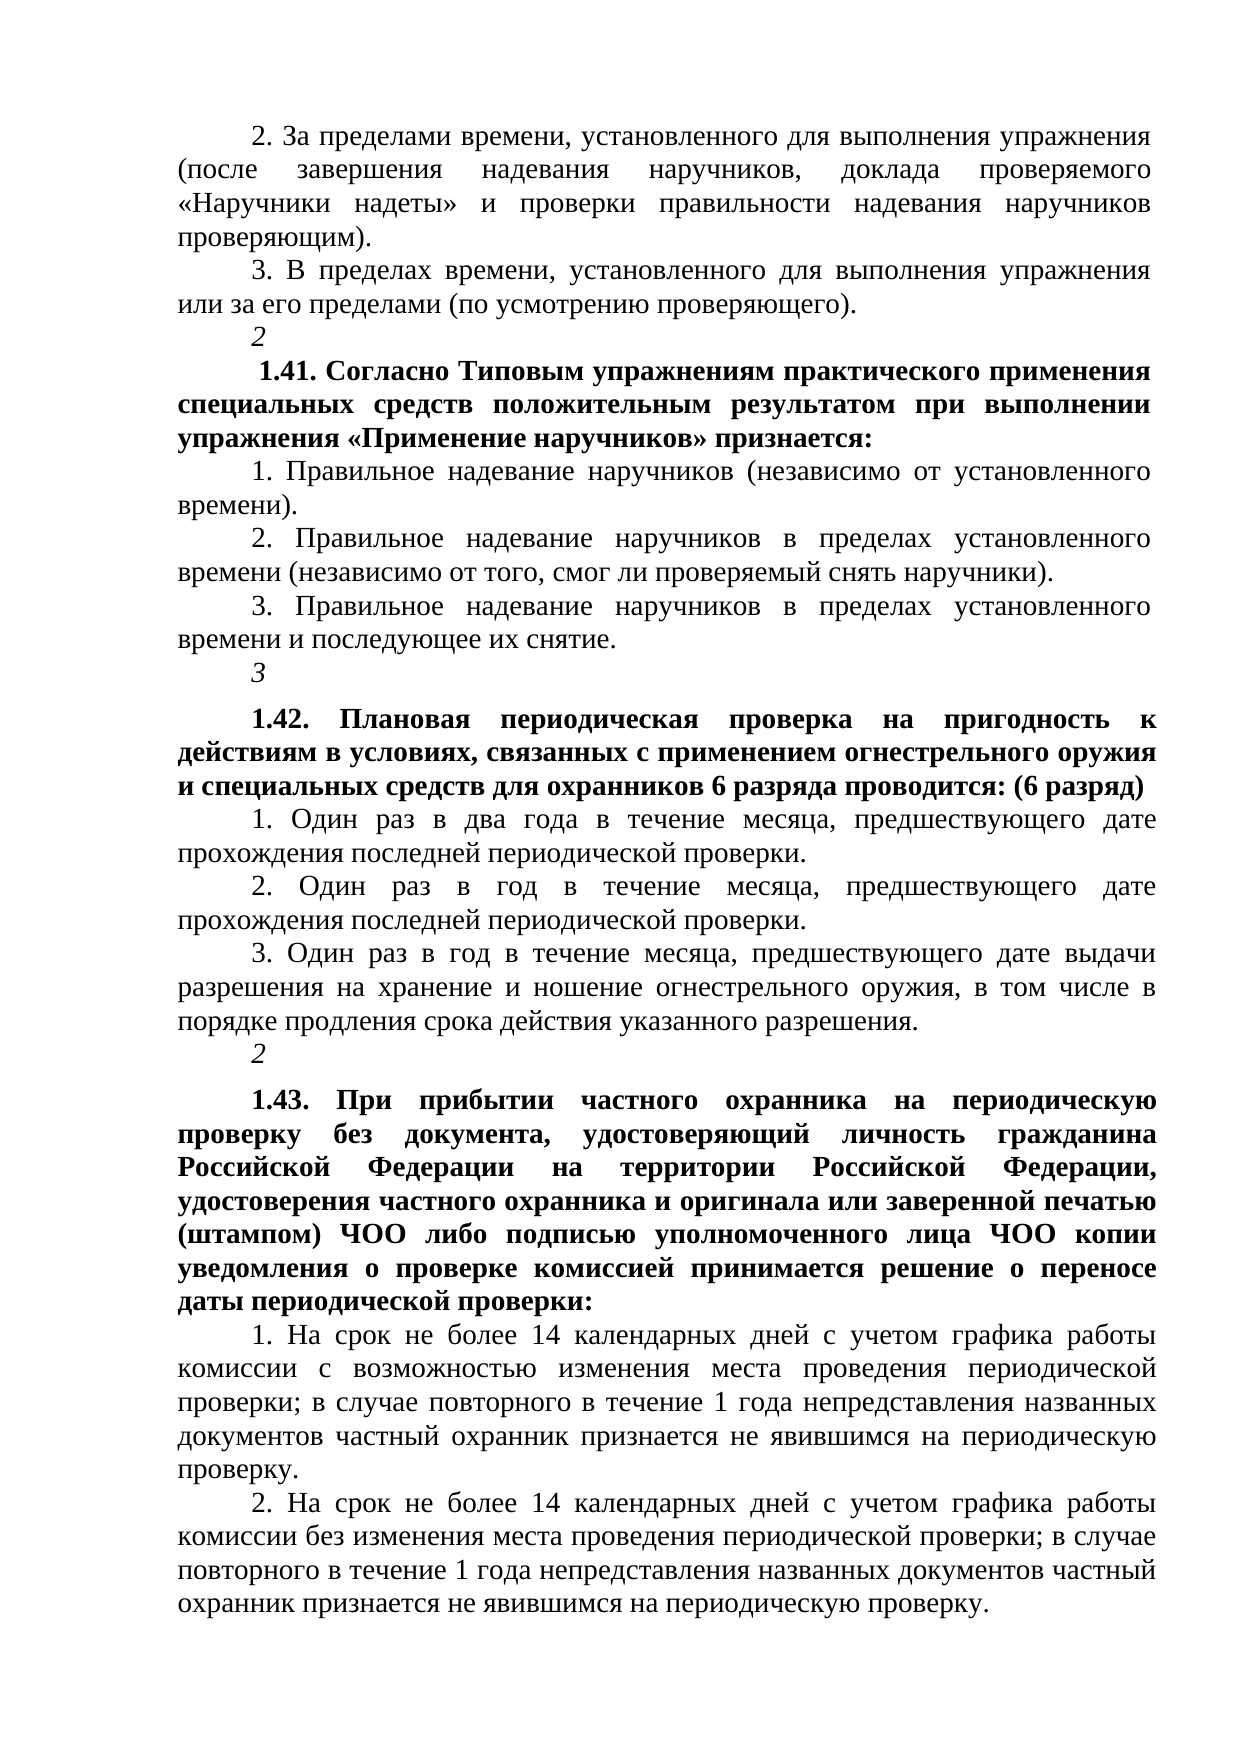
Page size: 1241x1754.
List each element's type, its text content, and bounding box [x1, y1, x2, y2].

text 3. Правильное надевание наручников в пределах установленного времени и последующее их снятие. [177, 588, 1152, 655]
text 1. На срок не более 14 календарных дней с учетом графика работы комиссии с возможностью изменения места проведения периодической проверки; в случае повторного в течение 1 года непредставления названных документов частный охранник признается не явившимся на периодическую проверку. [177, 1317, 1158, 1485]
text 1.43. При прибытии частного охранника на периодическую проверку без документа, удостоверяющий личность гражданина Российской Федерации на территории Российской Федерации, удостоверения частного охранника и оригинала или заверенной печатью (штампом) ЧОО либо подписью уполномоченного лица ЧОО копии уведомления о проверке комиссией принимается решение о переносе даты периодической проверки: [177, 1082, 1158, 1317]
text 2. Правильное надевание наручников в пределах установленного времени (независимо от того, смог ли проверяемый снять наручники). [177, 521, 1152, 588]
text 3. Один раз в год в течение месяца, предшествующего дате выдачи разрешения на хранение и ношение огнестрельного оружия, в том числе в порядке продления срока действия указанного разрешения. [177, 936, 1158, 1036]
text 3 [177, 655, 1152, 688]
text 2. Один раз в год в течение месяца, предшествующего дате прохождения последней периодической проверки. [177, 868, 1158, 936]
text 2. На срок не более 14 календарных дней с учетом графика работы комиссии без изменения места проведения периодической проверки; в случае повторного в течение 1 года непредставления названных документов частный охранник признается не явившимся на периодическую проверку. [177, 1485, 1158, 1619]
text 2. За пределами времени, установленного для выполнения упражнения (после завершения надевания наручников, доклада проверяемого «Наручники надеты» и проверки правильности надевания наручников проверяющим). [177, 118, 1152, 252]
text 1. Правильное надевание наручников (независимо от установленного времени). [177, 453, 1152, 521]
text 2 [177, 1036, 1158, 1070]
text 2 [177, 319, 1152, 353]
text 1.42. Плановая периодическая проверка на пригодность к действиям в условиях, связанных с применением огнестрельного оружия и специальных средств для охранников 6 разряда проводится: (6 разряд) [177, 701, 1158, 801]
text 1.41. Согласно Типовым упражнениям практического применения специальных средств положительным результатом при выполнении упражнения «Применение наручников» признается: [177, 353, 1152, 453]
text 1. Один раз в два года в течение месяца, предшествующего дате прохождения последней периодической проверки. [177, 801, 1158, 868]
text 3. В пределах времени, установленного для выполнения упражнения или за его пределами (по усмотрению проверяющего). [177, 252, 1152, 319]
